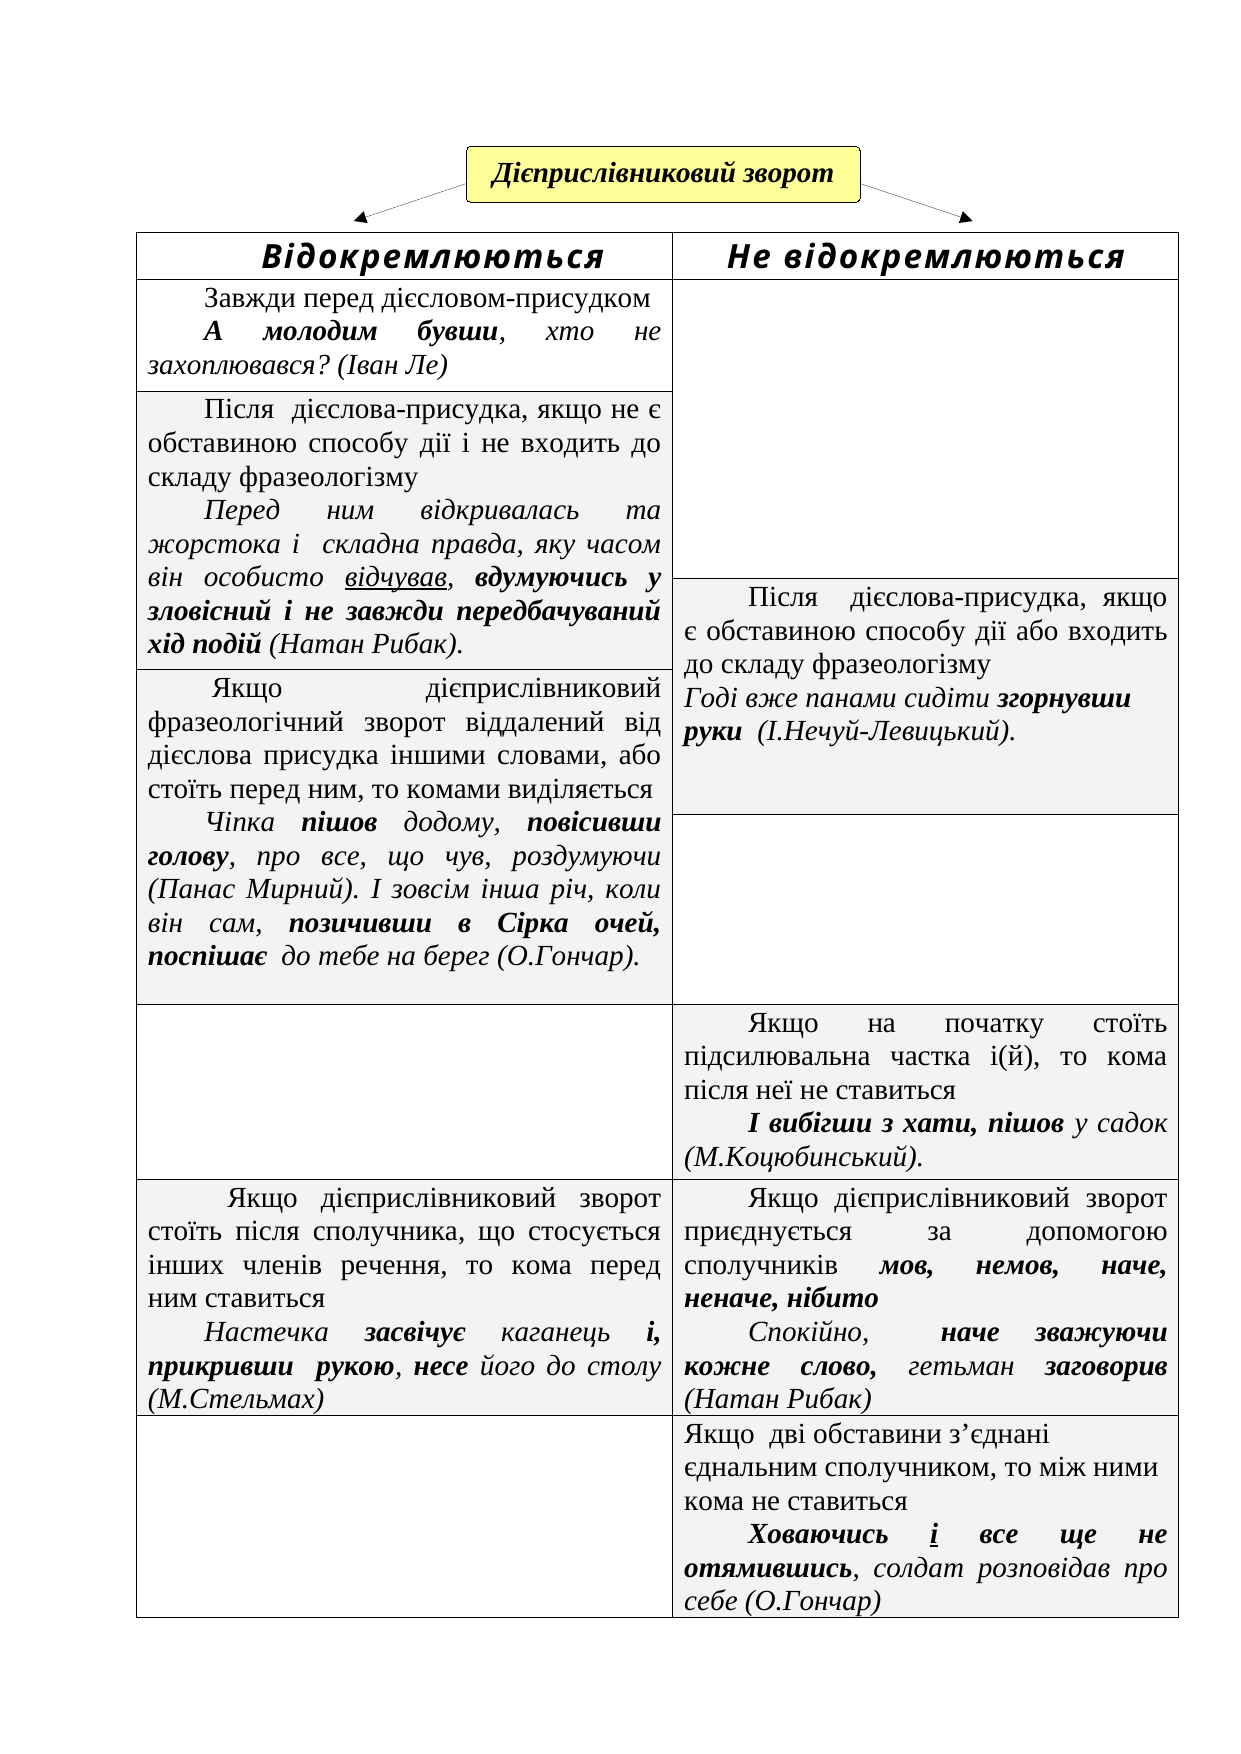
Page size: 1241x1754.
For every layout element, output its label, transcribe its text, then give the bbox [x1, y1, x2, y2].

table_cell Якщо дієприслівниковий зворот приєднується за допомогою сполучників мов, немов, наче, неначе, нібито Спокійно, наче зважуючи кожне слово, гетьман заговорив (Натан Рибак) [673, 1180, 1178, 1415]
table_cell [673, 280, 1178, 578]
table_cell Після дієслова-присудка, якщо не є обставиною способу дії і не входить до складу фразеологізму Перед ним відкривалась та жорстока і складна правда, яку часом він особисто відчував, вдумуючись у зловісний і не завжди передбачуваний хід подій (Натан Рибак). [137, 392, 672, 669]
table_cell [137, 1416, 672, 1617]
table_header Відокремлюються [137, 233, 672, 279]
table_cell Завжди перед дієсловом-присудком А молодим бувши, хто не захоплювався? (Іван Ле) [137, 280, 672, 391]
table_cell Якщо на початку стоїть підсилювальна частка і(й), то кома після неї не ставиться І вибігши з хати, пішов у садок (М.Коцюбинський). [673, 1005, 1178, 1179]
table_cell Якщо дієприслівниковий зворот стоїть після сполучника, що стосується інших членів речення, то кома перед ним ставиться Настечка засвічує каганець і, прикривши рукою, несе його до столу (М.Стельмах) [137, 1180, 672, 1415]
table_cell Якщо дієприслівниковий фразеологічний зворот віддалений від дієслова присудка іншими словами, або стоїть перед ним, то комами виділяється Чіпка пішов додому, повісивши голову, про все, що чув, роздумуючи (Панас Мирний). І зовсім інша річ, коли він сам, позичивши в Сірка очей, поспішає до тебе на берег (О.Гончар). [137, 670, 672, 1004]
table_header Не відокремлюються [673, 233, 1178, 279]
table_cell Якщо дві обставини з’єднані єднальним сполучником, то між ними кома не ставиться Ховаючись і все ще не отямившись, солдат розповідав про себе (О.Гончар) [673, 1416, 1178, 1617]
table_cell [673, 815, 1178, 1004]
table_cell Після дієслова-присудка, якщо є обставиною способу дії або входить до складу фразеологізму Годі вже панами сидіти згорнувши руки (І.Нечуй-Левицький). [673, 579, 1178, 814]
table_cell [137, 1005, 672, 1179]
